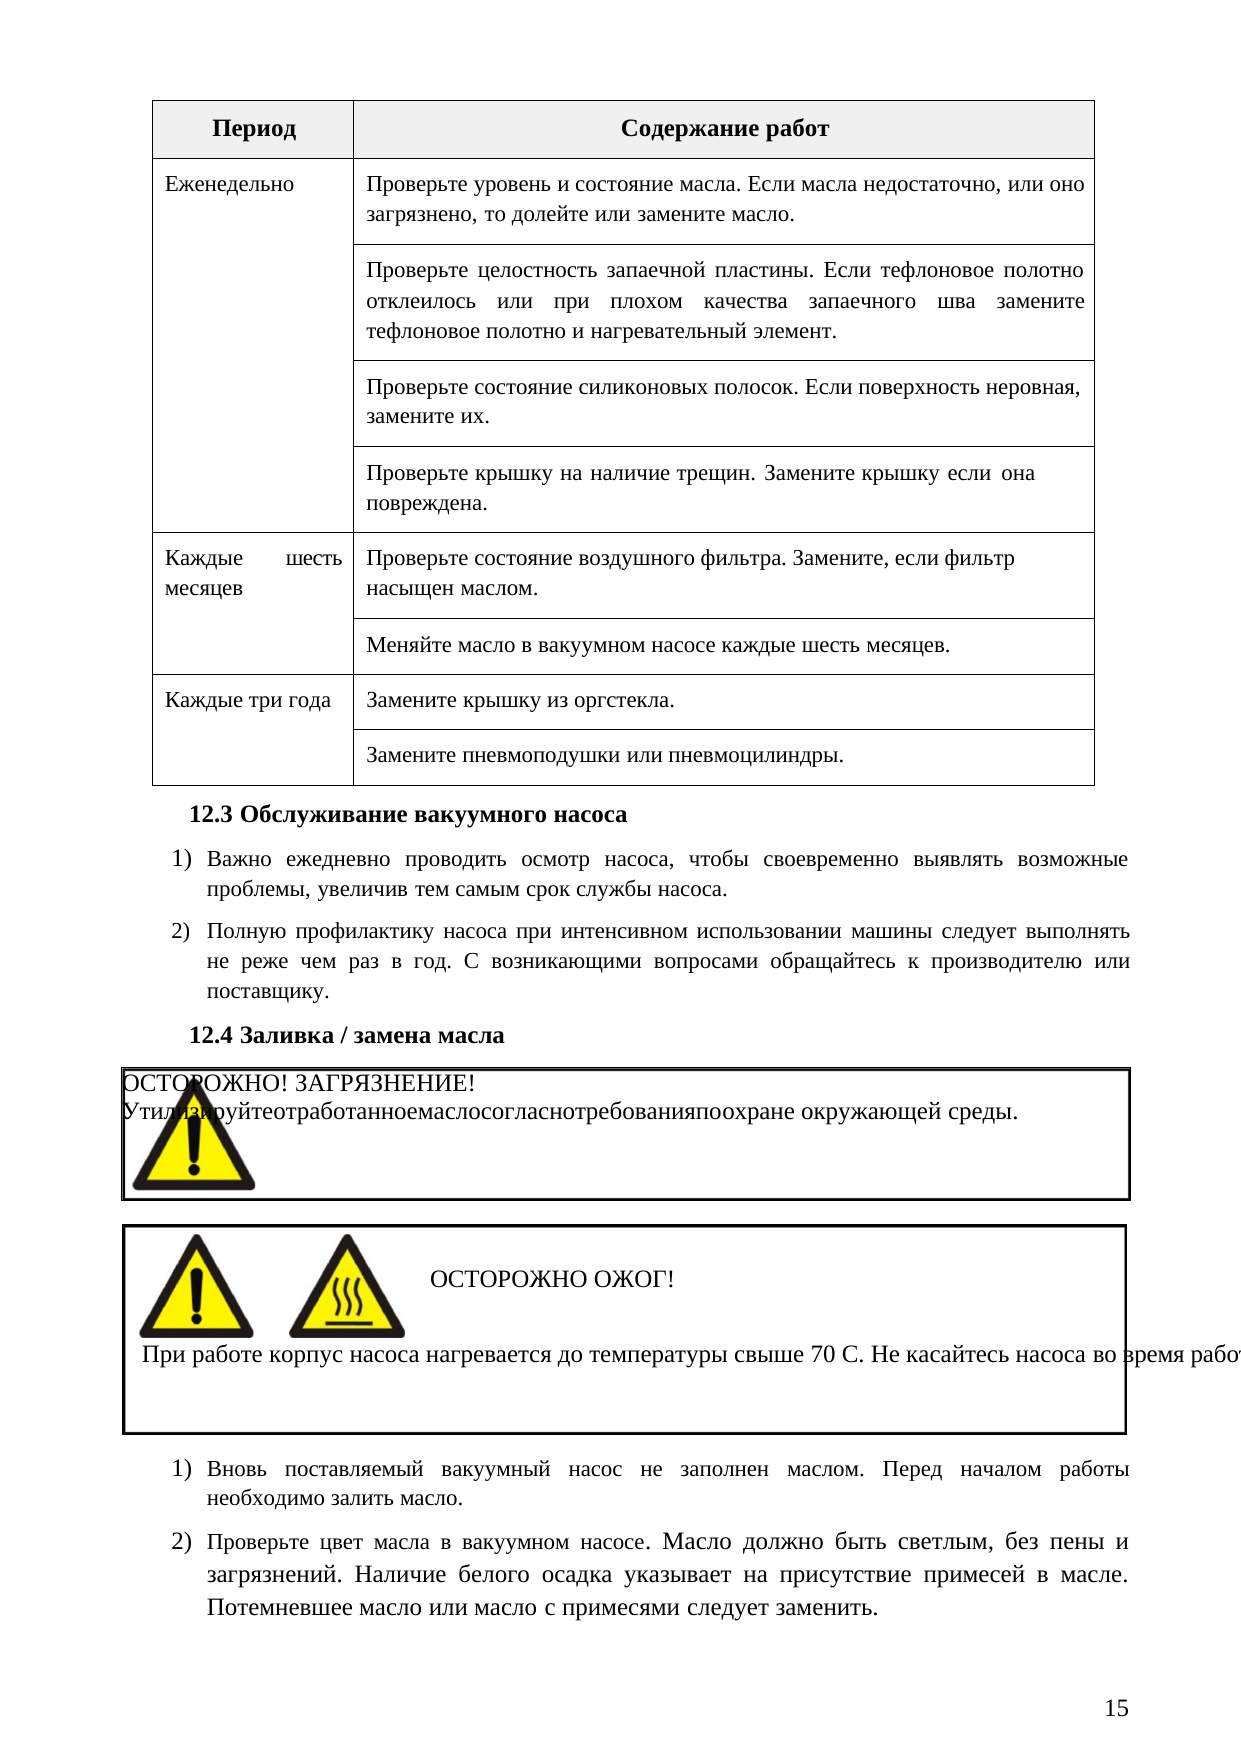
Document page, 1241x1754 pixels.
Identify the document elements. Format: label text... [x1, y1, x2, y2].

table_cell Меняйте масло в вакуумном насосе каждые шесть месяцев. [354, 619, 1094, 673]
picture [122, 1068, 1130, 1200]
list Заливка / замена масла [189, 1020, 1194, 1049]
table_cell Каждые три года [153, 675, 353, 785]
table_cell Еженедельно [153, 159, 353, 532]
list Проверьте цвет масла в вакуумном насосе. Масло должно быть светлым, без пены и загрязнений. Наличие белого осадка указывает на присутствие примесей в масле. Потемневшее масло или масло с примесями следует заменить. [171, 1526, 1129, 1621]
table_cell Проверьте уровень и состояние масла. Если масла недостаточно, или оно загрязнено, то долейте или замените масло. [354, 159, 1094, 244]
picture [123, 1225, 1126, 1434]
picture [163, 1352, 168, 1361]
list Обслуживание вакуумного насоса [189, 799, 1194, 828]
table_header Содержание работ [354, 101, 1094, 158]
list Важно ежедневно проводить осмотр насоса, чтобы своевременно выявлять возможные проблемы, увеличив тем самым срок службы насоса. [171, 843, 1129, 901]
table_header Период [153, 101, 353, 158]
table_cell Проверьте целостность запаечной пластины. Если тефлоновое полотно отклеилось или при плохом качества запаечного шва замените тефлоновое полотно и нагревательный элемент. [354, 245, 1094, 360]
table_cell Проверьте состояние воздушного фильтра. Замените, если фильтр насыщен маслом. [354, 533, 1094, 618]
list Полную профилактику насоса при интенсивном использовании машины следует выполнять не реже чем раз в год. С возникающими вопросами обращайтесь к производителю или поставщику. [171, 917, 1130, 1003]
table_cell Замените пневмоподушки или пневмоцилиндры. [354, 730, 1094, 785]
table_cell Каждые шесть месяцев [153, 533, 353, 673]
picture [125, 1076, 135, 1090]
table_cell Проверьте крышку на наличие трещин. Замените крышку если она повреждена. [354, 447, 1094, 532]
table_cell Проверьте состояние силиконовых полосок. Если поверхность неровная, замените их. [354, 361, 1094, 446]
table_cell Замените крышку из оргстекла. [354, 675, 1094, 729]
